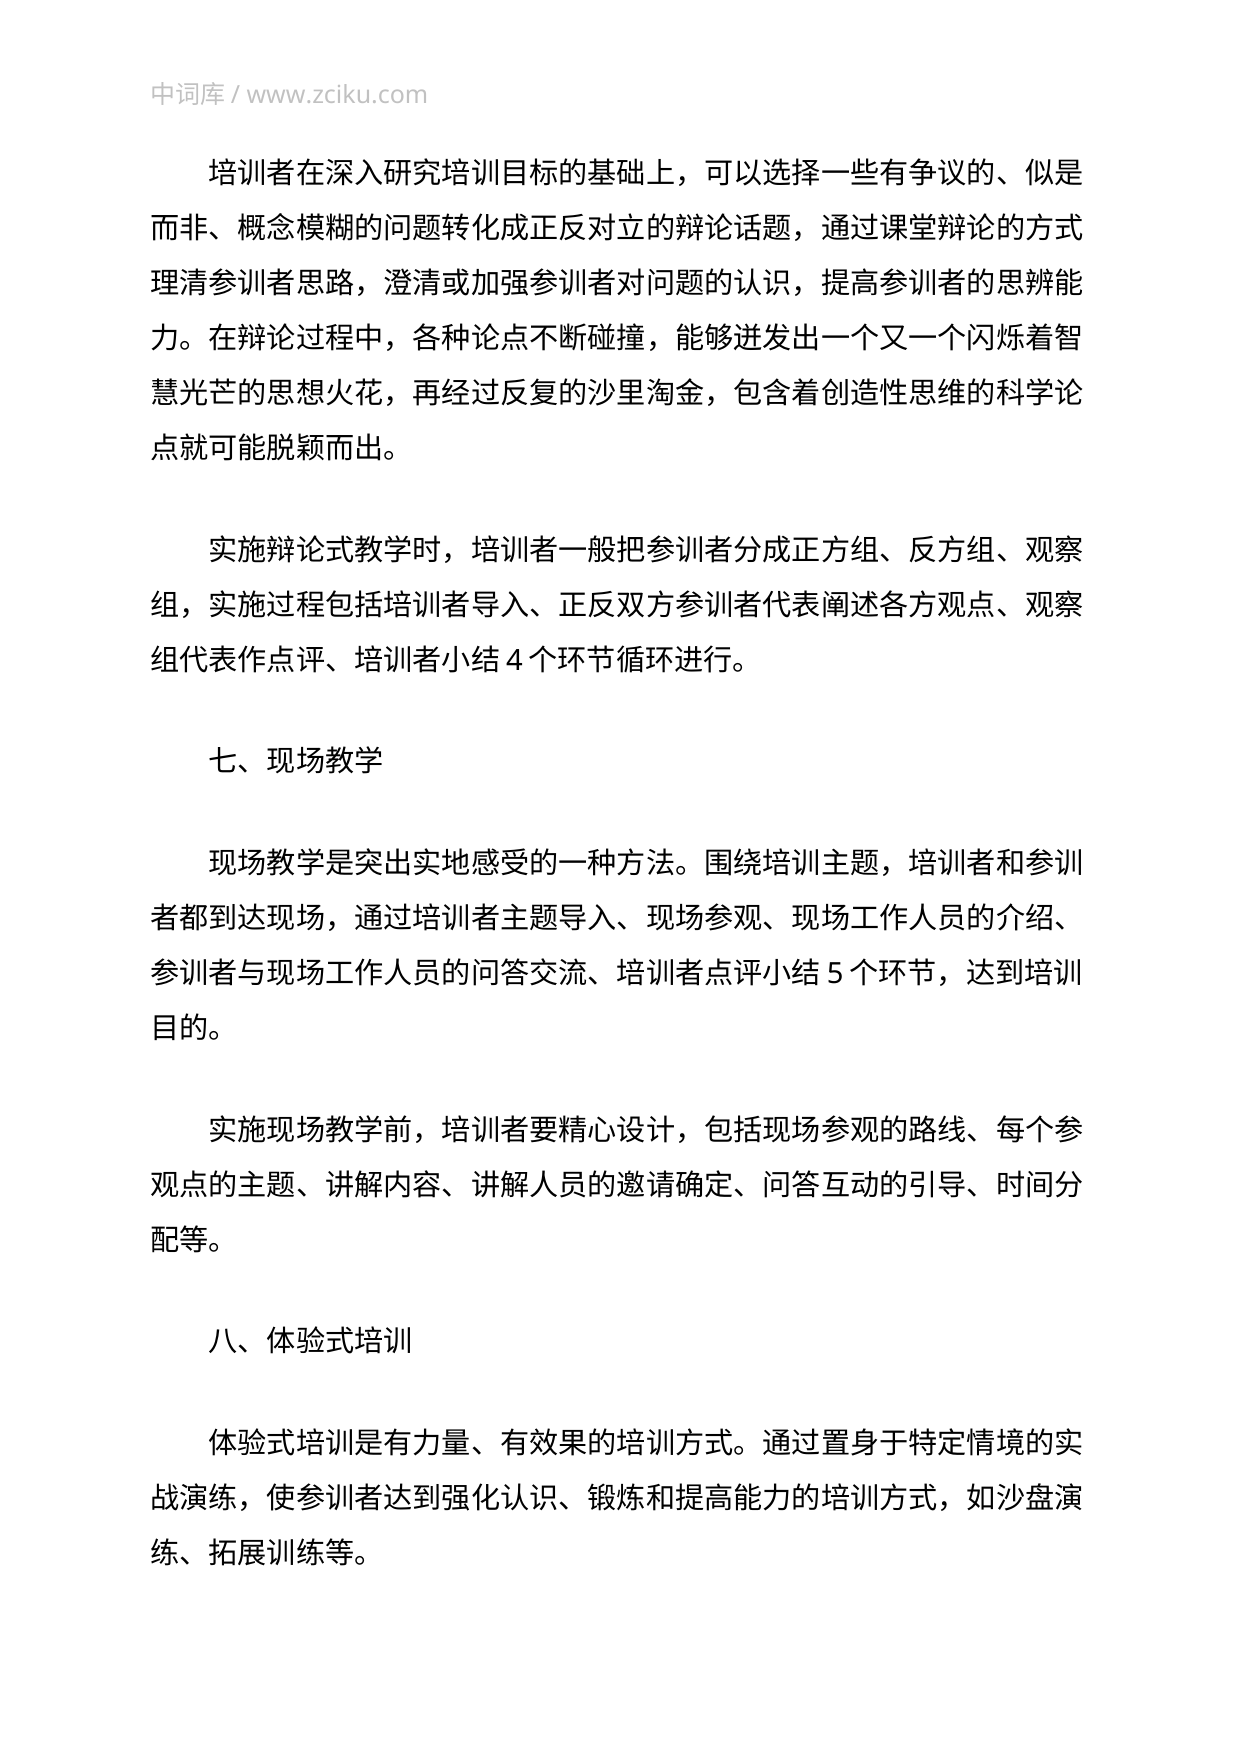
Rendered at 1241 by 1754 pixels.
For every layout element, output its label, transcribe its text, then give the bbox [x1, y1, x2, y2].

text 现场教学是突出实地感受的一种方法。围绕培训主题，培训者和参训者都到达现场，通过培训者主题导入、现场参观、现场工作人员的介绍、参训者与现场工作人员的问答交流、培训者点评小结5个环节，达到培训目的。 [150, 840, 1090, 1047]
text 培训者在深入研究培训目标的基础上，可以选择一些有争议的、似是而非、概念模糊的问题转化成正反对立的辩论话题，通过课堂辩论的方式理清参训者思路，澄清或加强参训者对问题的认识，提高参训者的思辨能力。在辩论过程中，各种论点不断碰撞，能够迸发出一个又一个闪烁着智慧光芒的思想火花，再经过反复的沙里淘金，包含着创造性思维的科学论点就可能脱颖而出。 [150, 150, 1090, 467]
text 八、体验式培训 [150, 1318, 1090, 1360]
text 实施辩论式教学时，培训者一般把参训者分成正方组、反方组、观察组，实施过程包括培训者导入、正反双方参训者代表阐述各方观点、观察组代表作点评、培训者小结4个环节循环进行。 [150, 526, 1090, 678]
text 实施现场教学前，培训者要精心设计，包括现场参观的路线、每个参观点的主题、讲解内容、讲解人员的邀请确定、问答互动的引导、时间分配等。 [150, 1106, 1090, 1258]
text 七、现场教学 [150, 738, 1090, 780]
text 体验式培训是有力量、有效果的培训方式。通过置身于特定情境的实战演练，使参训者达到强化认识、锻炼和提高能力的培训方式，如沙盘演练、拓展训练等。 [150, 1420, 1090, 1572]
